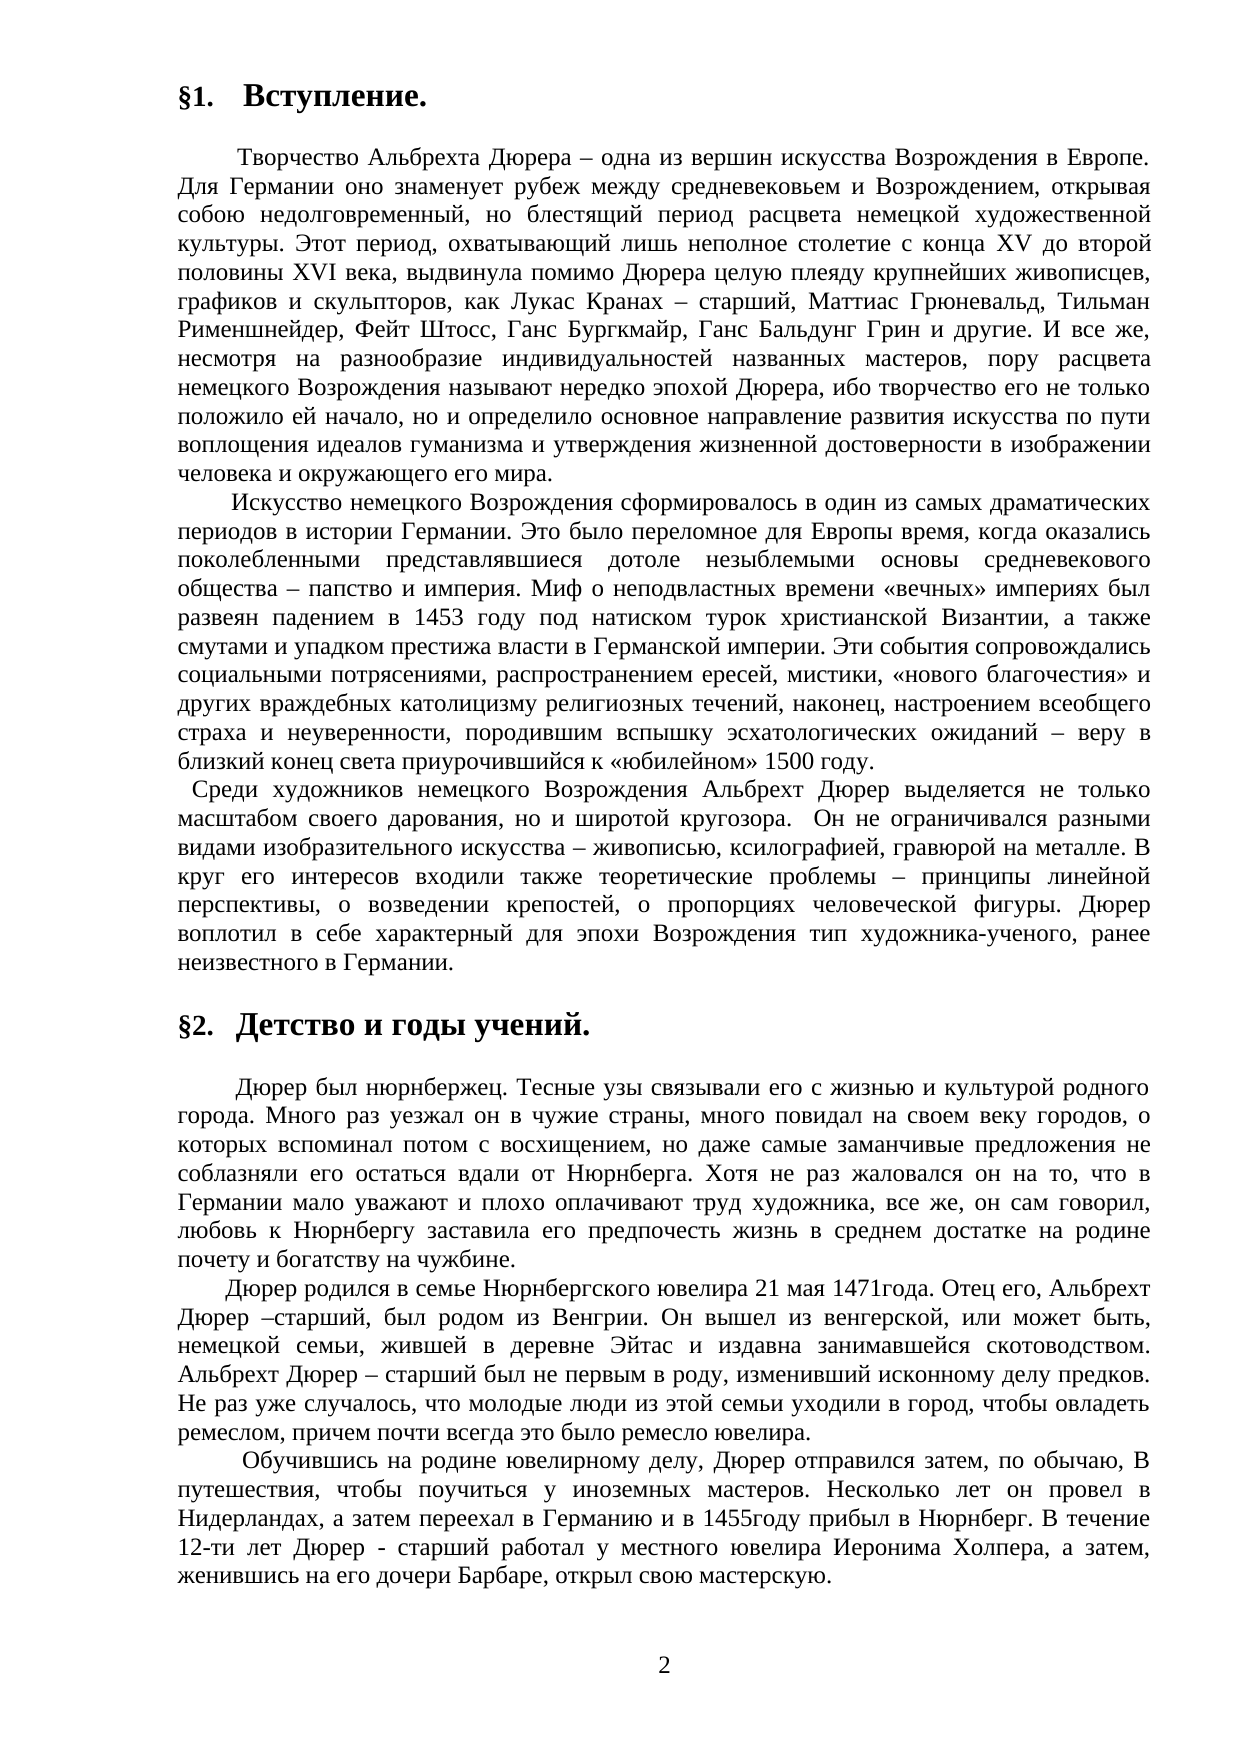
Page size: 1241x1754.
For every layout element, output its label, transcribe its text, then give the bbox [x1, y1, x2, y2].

text Обучившись на родине ювелирному делу, Дюрер отправился затем, по обычаю, В путешествия, чтобы поучиться у иноземных мастеров. Несколько лет он провел в Нидерландах, а затем переехал в Германию и в 1455году прибыл в Нюрнберг. В течение 12-ти лет Дюрер - старший работал у местного ювелира Иеронима Холпера, а затем, женившись на его дочери Барбаре, открыл свою мастерскую. [177, 1445, 1152, 1589]
text Искусство немецкого Возрождения сформировалось в один из самых драматических периодов в истории Германии. Это было переломное для Европы время, когда оказались поколебленными представлявшиеся дотоле незыблемыми основы средневекового общества – папство и империя. Миф о неподвластных времени «вечных» империях был развеян падением в 1453 году под натиском турок христианской Византии, а также смутами и упадком престижа власти в Германской империи. Эти события сопровождались социальными потрясениями, распространением ересей, мистики, «нового благочестия» и других враждебных католицизму религиозных течений, наконец, настроением всеобщего страха и неуверенности, породившим вспышку эсхатологических ожиданий – веру в близкий конец света приурочившийся к «юбилейном» 1500 году. [177, 487, 1152, 774]
text Творчество Альбрехта Дюрера – одна из вершин искусства Возрождения в Европе. Для Германии оно знаменует рубеж между средневековьем и Возрождением, открывая собою недолговременный, но блестящий период расцвета немецкой художественной культуры. Этот период, охватывающий лишь неполное столетие с конца XV до второй половины XVI века, выдвинула помимо Дюрера целую плеяду крупнейших живописцев, графиков и скульпторов, как Лукас Кранах – старший, Маттиас Грюневальд, Тильман Рименшнейдер, Фейт Штосс, Ганс Бургкмайр, Ганс Бальдунг Грин и другие. И все же, несмотря на разнообразие индивидуальностей названных мастеров, пору расцвета немецкого Возрождения называют нередко эпохой Дюрера, ибо творчество его не только положило ей начало, но и определило основное направление развития искусства по пути воплощения идеалов гуманизма и утверждения жизненной достоверности в изображении человека и окружающего его мира. [177, 142, 1152, 487]
text Дюрер был нюрнбержец. Тесные узы связывали его с жизнью и культурой родного города. Много раз уезжал он в чужие страны, много повидал на своем веку городов, о которых вспоминал потом с восхищением, но даже самые заманчивые предложения не соблазняли его остаться вдали от Нюрнберга. Хотя не раз жаловался он на то, что в Германии мало уважают и плохо оплачивают труд художника, все же, он сам говорил, любовь к Нюрнбергу заставила его предпочесть жизнь в среднем достатке на родине почету и богатству на чужбине. [177, 1072, 1152, 1273]
text Дюрер родился в семье Нюрнбергского ювелира 21 мая 1471года. Отец его, Альбрехт Дюрер –старший, был родом из Венгрии. Он вышел из венгерской, или может быть, немецкой семьи, жившей в деревне Эйтас и издавна занимавшейся скотоводством. Альбрехт Дюрер – старший был не первым в роду, изменивший исконному делу предков. Не раз уже случалось, что молодые люди из этой семьи уходили в город, чтобы овладеть ремеслом, причем почти всегда это было ремесло ювелира. [177, 1273, 1152, 1445]
text Среди художников немецкого Возрождения Альбрехт Дюрер выделяется не только масштабом своего дарования, но и широтой кругозора. Он не ограничивался разными видами изобразительного искусства – живописью, ксилографией, гравюрой на металле. В круг его интересов входили также теоретические проблемы – принципы линейной перспективы, о возведении крепостей, о пропорциях человеческой фигуры. Дюрер воплотил в себе характерный для эпохи Возрождения тип художника-ученого, ранее неизвестного в Германии. [177, 774, 1152, 976]
text §1. Вступление. [177, 75, 1152, 113]
text §2. Детство и годы учений. [177, 1004, 1152, 1043]
